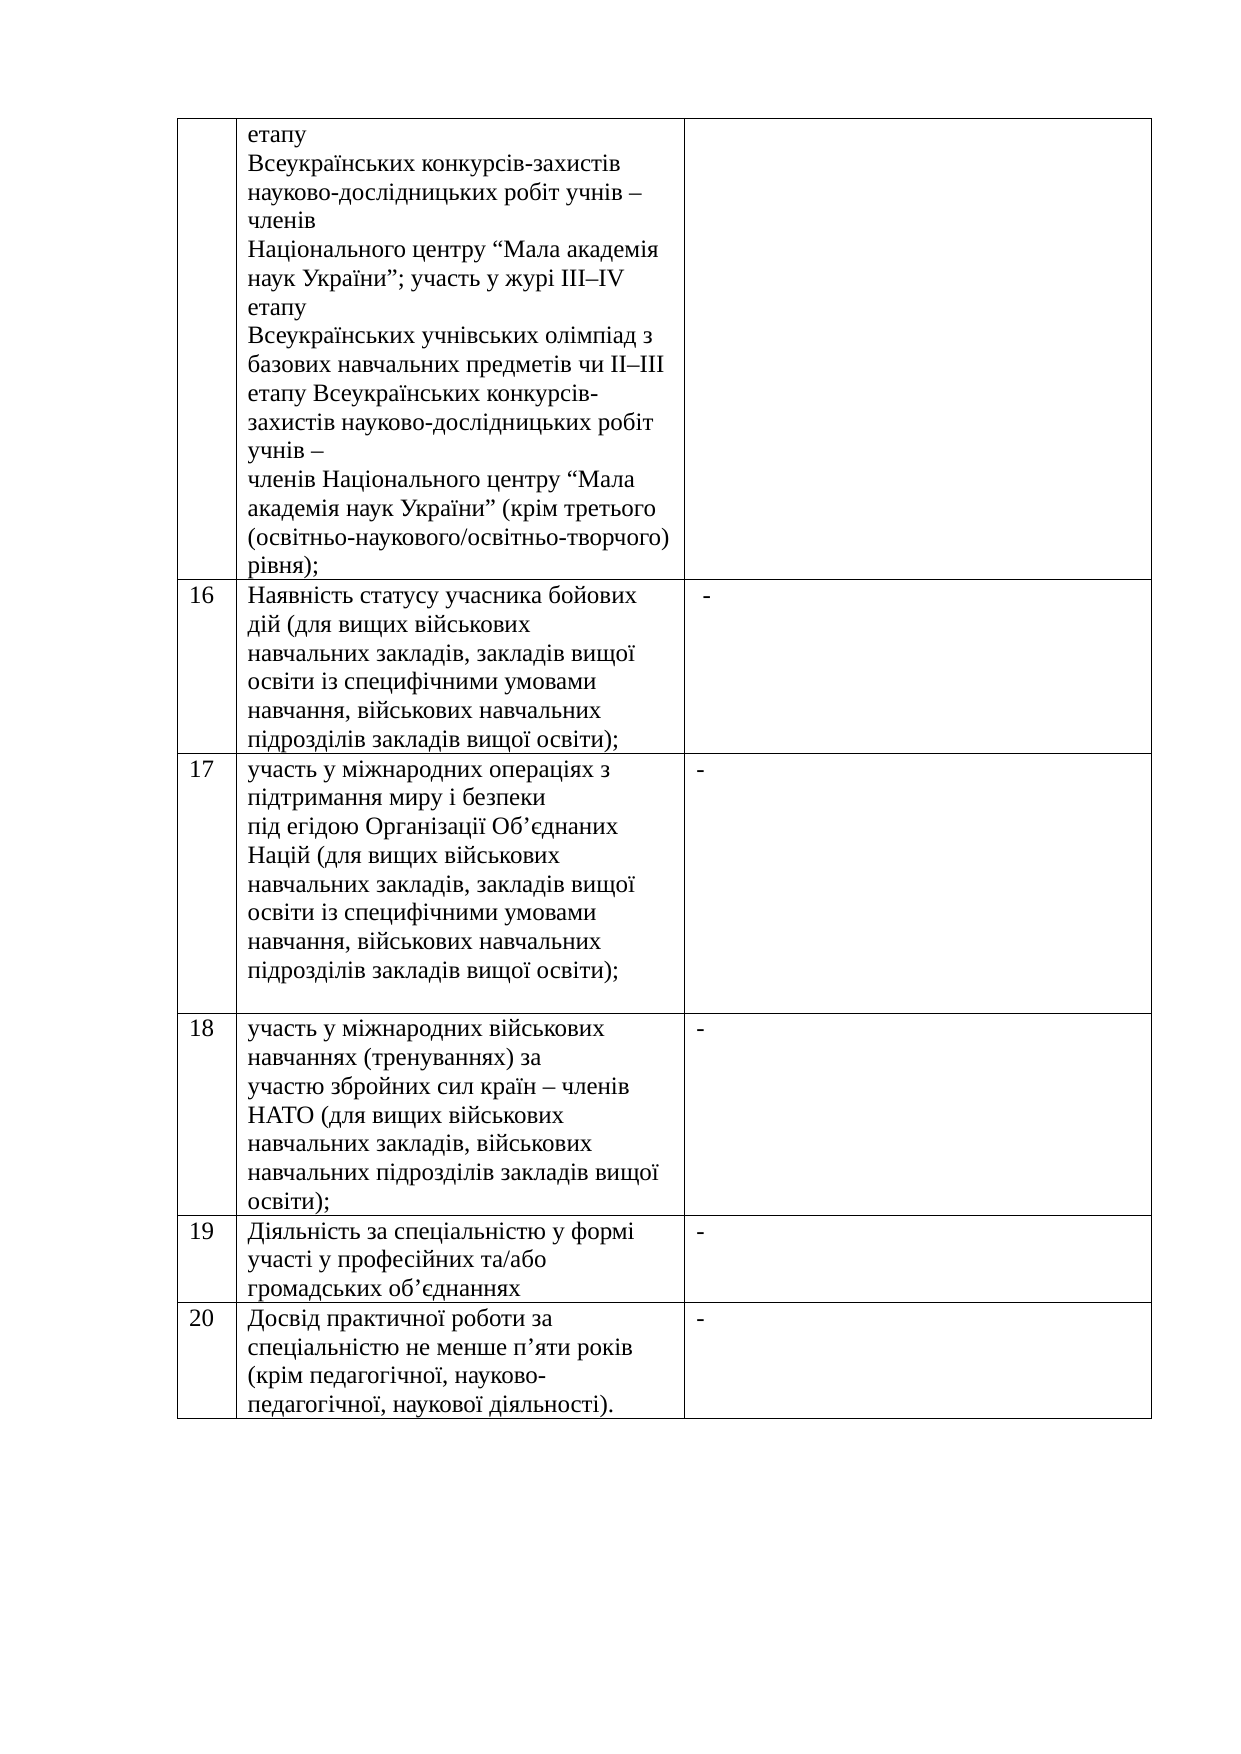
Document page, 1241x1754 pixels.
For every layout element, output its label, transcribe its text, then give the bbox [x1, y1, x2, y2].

table_cell 15 [178, 119, 236, 579]
table_cell - [685, 1303, 1151, 1418]
table_cell участь у міжнародних операціях з підтримання миру і безпеки під егідою Організації Об’єднаних Націй (для вищих військових навчальних закладів, закладів вищої освіти із специфічними умовами навчання, військових навчальних підрозділів закладів вищої освіти); [237, 754, 684, 1012]
table_cell участь у міжнародних військових навчаннях (тренуваннях) за участю збройних сил країн – членів НАТО (для вищих військових навчальних закладів, військових навчальних підрозділів закладів вищої освіти); [237, 1014, 684, 1215]
table_cell - [685, 1014, 1151, 1215]
table_cell - [685, 119, 1151, 579]
table_cell Досвід практичної роботи за спеціальністю не менше п’яти років (крім педагогічної, науково-педагогічної, наукової діяльності). [237, 1303, 684, 1418]
table_cell Наявність статусу учасника бойових дій (для вищих військових навчальних закладів, закладів вищої освіти із специфічними умовами навчання, військових навчальних підрозділів закладів вищої освіти); [237, 580, 684, 753]
table_cell 19 [178, 1216, 236, 1302]
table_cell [237, 119, 684, 579]
table_cell 18 [178, 1014, 236, 1215]
table_cell 16 [178, 580, 236, 753]
table_cell 20 [178, 1303, 236, 1418]
table_cell - [685, 754, 1151, 1012]
table_cell 17 [178, 754, 236, 1012]
table_cell - [685, 580, 1151, 753]
table_cell - [685, 1216, 1151, 1302]
table_cell Діяльність за спеціальністю у формі участі у професійних та/або громадських об’єднаннях [237, 1216, 684, 1302]
